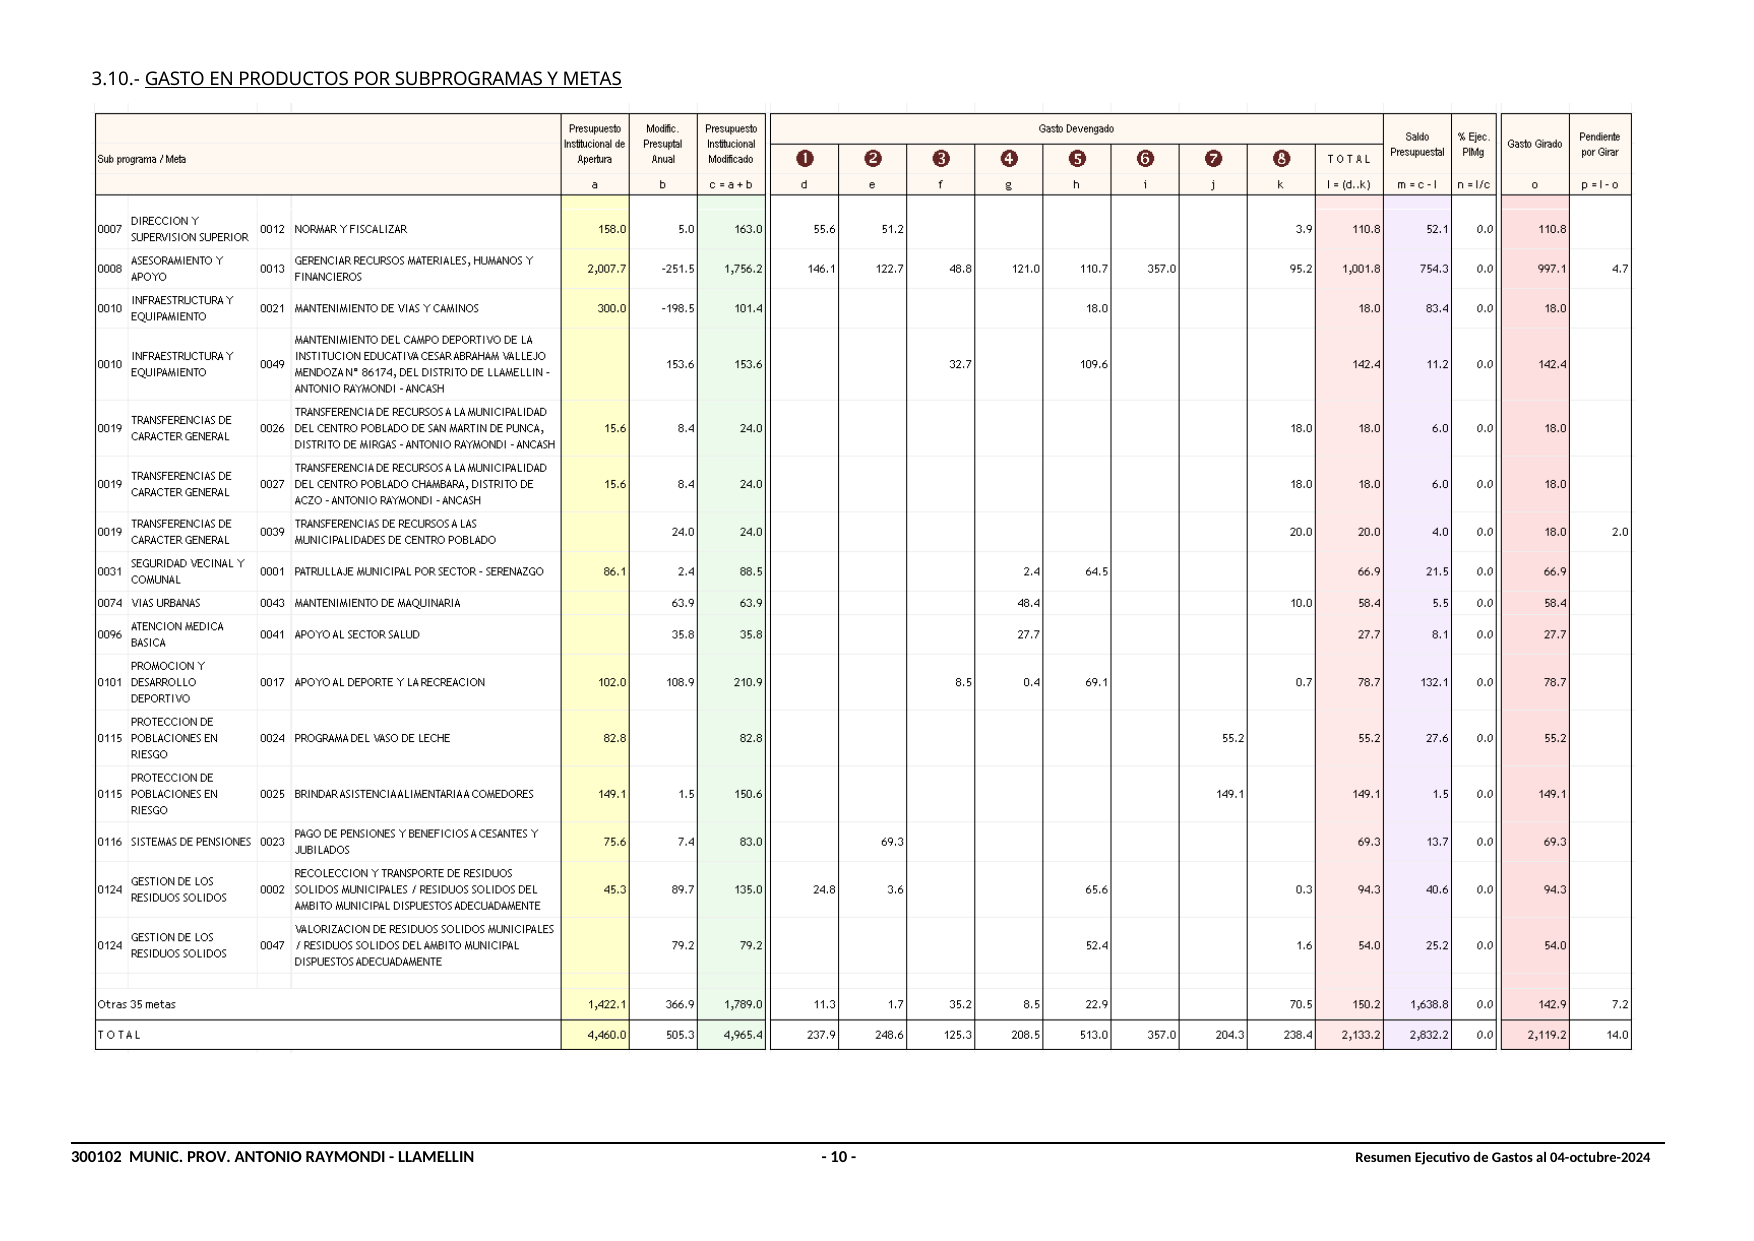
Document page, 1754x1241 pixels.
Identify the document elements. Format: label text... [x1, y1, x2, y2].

table_header 3.10.- GASTO EN PRODUCTOS POR SUBPROGRAMAS Y METAS [71, 59, 1650, 1066]
picture [91, 103, 1636, 1053]
